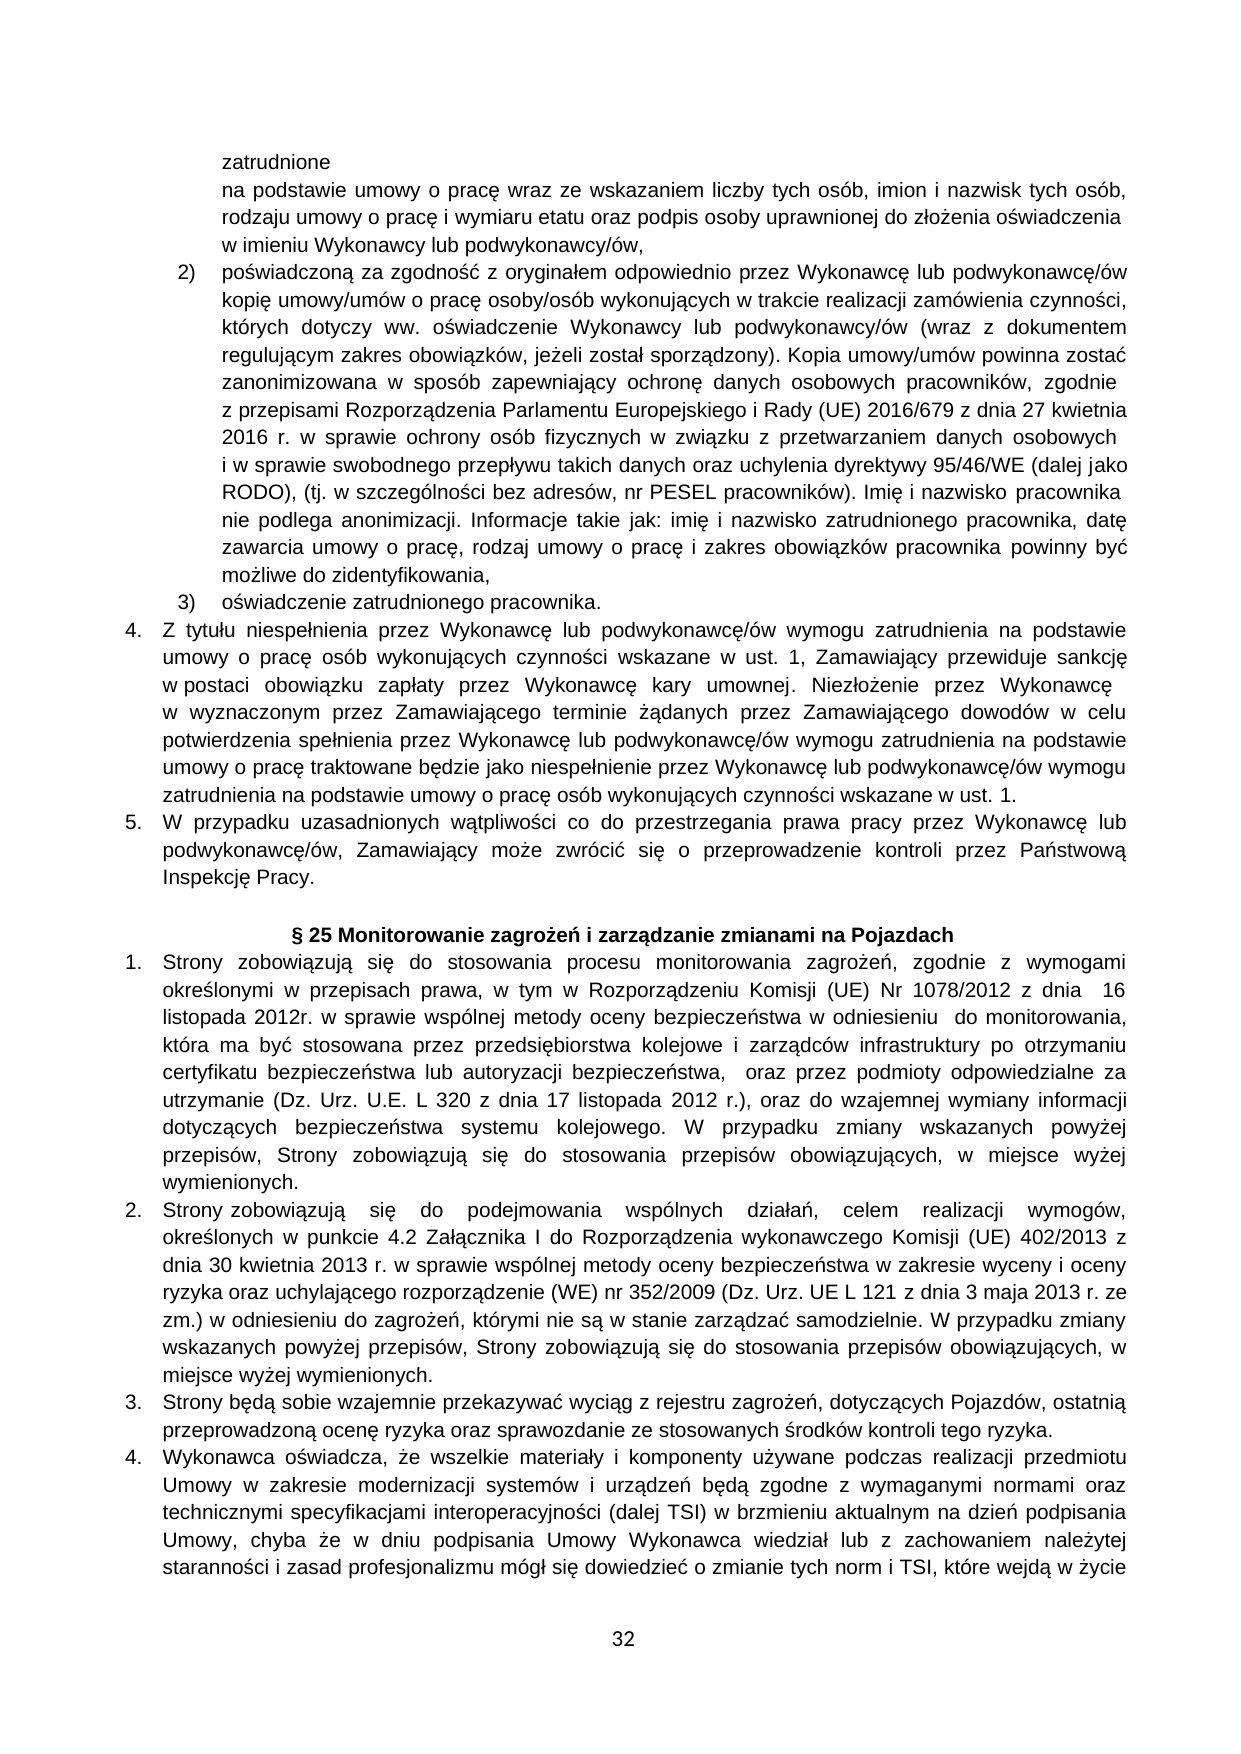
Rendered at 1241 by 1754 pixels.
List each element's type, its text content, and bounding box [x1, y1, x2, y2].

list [177, 150, 1128, 256]
list Strony zobowiązują się do podejmowania wspólnych działań, celem realizacji wymogów, określonych w punkcie 4.2 Załącznika I do Rozporządzenia wykonawczego Komisji (UE) 402/2013 z dnia 30 kwietnia 2013 r. w sprawie wspólnej metody oceny bezpieczeństwa w zakresie wyceny i oceny ryzyka oraz uchylającego rozporządzenie (WE) nr 352/2009 (Dz. Urz. UE L 121 z dnia 3 maja 2013 r. ze zm.) w odniesieniu do zagrożeń, którymi nie są w stanie zarządzać samodzielnie. W przypadku zmiany wskazanych powyżej przepisów, Strony zobowiązują się do stosowania przepisów obowiązujących, w miejsce wyżej wymienionych. [125, 1197, 1128, 1386]
list Strony zobowiązują się do stosowania procesu monitorowania zagrożeń, zgodnie z wymogami określonymi w przepisach prawa, w tym w Rozporządzeniu Komisji (UE) Nr 1078/2012 z dnia 16 listopada 2012r. w sprawie wspólnej metody oceny bezpieczeństwa w odniesieniu do monitorowania, która ma być stosowana przez przedsiębiorstwa kolejowe i zarządców infrastruktury po otrzymaniu certyfikatu bezpieczeństwa lub autoryzacji bezpieczeństwa, oraz przez podmioty odpowiedzialne za utrzymanie (Dz. Urz. U.E. L 320 z dnia 17 listopada 2012 r.), oraz do wzajemnej wymiany informacji dotyczących bezpieczeństwa systemu kolejowego. W przypadku zmiany wskazanych powyżej przepisów, Strony zobowiązują się do stosowania przepisów obowiązujących, w miejsce wyżej wymienionych. [125, 950, 1128, 1194]
list poświadczoną za zgodność z oryginałem odpowiednio przez Wykonawcę lub podwykonawcę/ów kopię umowy/umów o pracę osoby/osób wykonujących w trakcie realizacji zamówienia czynności, których dotyczy ww. oświadczenie Wykonawcy lub podwykonawcy/ów (wraz z dokumentem regulującym zakres obowiązków, jeżeli został sporządzony). Kopia umowy/umów powinna zostać zanonimizowana w sposób zapewniający ochronę danych osobowych pracowników, zgodnie z przepisami Rozporządzenia Parlamentu Europejskiego i Rady (UE) 2016/679 z dnia 27 kwietnia 2016 r. w sprawie ochrony osób fizycznych w związku z przetwarzaniem danych osobowych i w sprawie swobodnego przepływu takich danych oraz uchylenia dyrektywy 95/46/WE (dalej jako RODO), (tj. w szczególności bez adresów, nr PESEL pracowników). Imię i nazwisko pracownika nie podlega anonimizacji. Informacje takie jak: imię i nazwisko zatrudnionego pracownika, datę zawarcia umowy o pracę, rodzaj umowy o pracę i zakres obowiązków pracownika powinny być możliwe do zidentyfikowania, [177, 260, 1128, 586]
list W przypadku uzasadnionych wątpliwości co do przestrzegania prawa pracy przez Wykonawcę lub podwykonawcę/ów, Zamawiający może zwrócić się o przeprowadzenie kontroli przez Państwową Inspekcję Pracy. [125, 810, 1128, 889]
list oświadczenie zatrudnionego pracownika. [177, 590, 1128, 614]
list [125, 1445, 1128, 1579]
list Strony będą sobie wzajemnie przekazywać wyciąg z rejestru zagrożeń, dotyczących Pojazdów, ostatnią przeprowadzoną ocenę ryzyka oraz sprawozdanie ze stosowanych środków kontroli tego ryzyka. [125, 1390, 1128, 1441]
list Z tytułu niespełnienia przez Wykonawcę lub podwykonawcę/ów wymogu zatrudnienia na podstawie umowy o pracę osób wykonujących czynności wskazane w ust. 1, Zamawiający przewiduje sankcję w postaci obowiązku zapłaty przez Wykonawcę kary umownej. Niezłożenie przez Wykonawcę w wyznaczonym przez Zamawiającego terminie żądanych przez Zamawiającego dowodów w celu potwierdzenia spełnienia przez Wykonawcę lub podwykonawcę/ów wymogu zatrudnienia na podstawie umowy o pracę traktowane będzie jako niespełnienie przez Wykonawcę lub podwykonawcę/ów wymogu zatrudnienia na podstawie umowy o pracę osób wykonujących czynności wskazane w ust. 1. [125, 617, 1128, 806]
text § 25 Monitorowanie zagrożeń i zarządzanie zmianami na Pojazdach [118, 922, 1128, 946]
